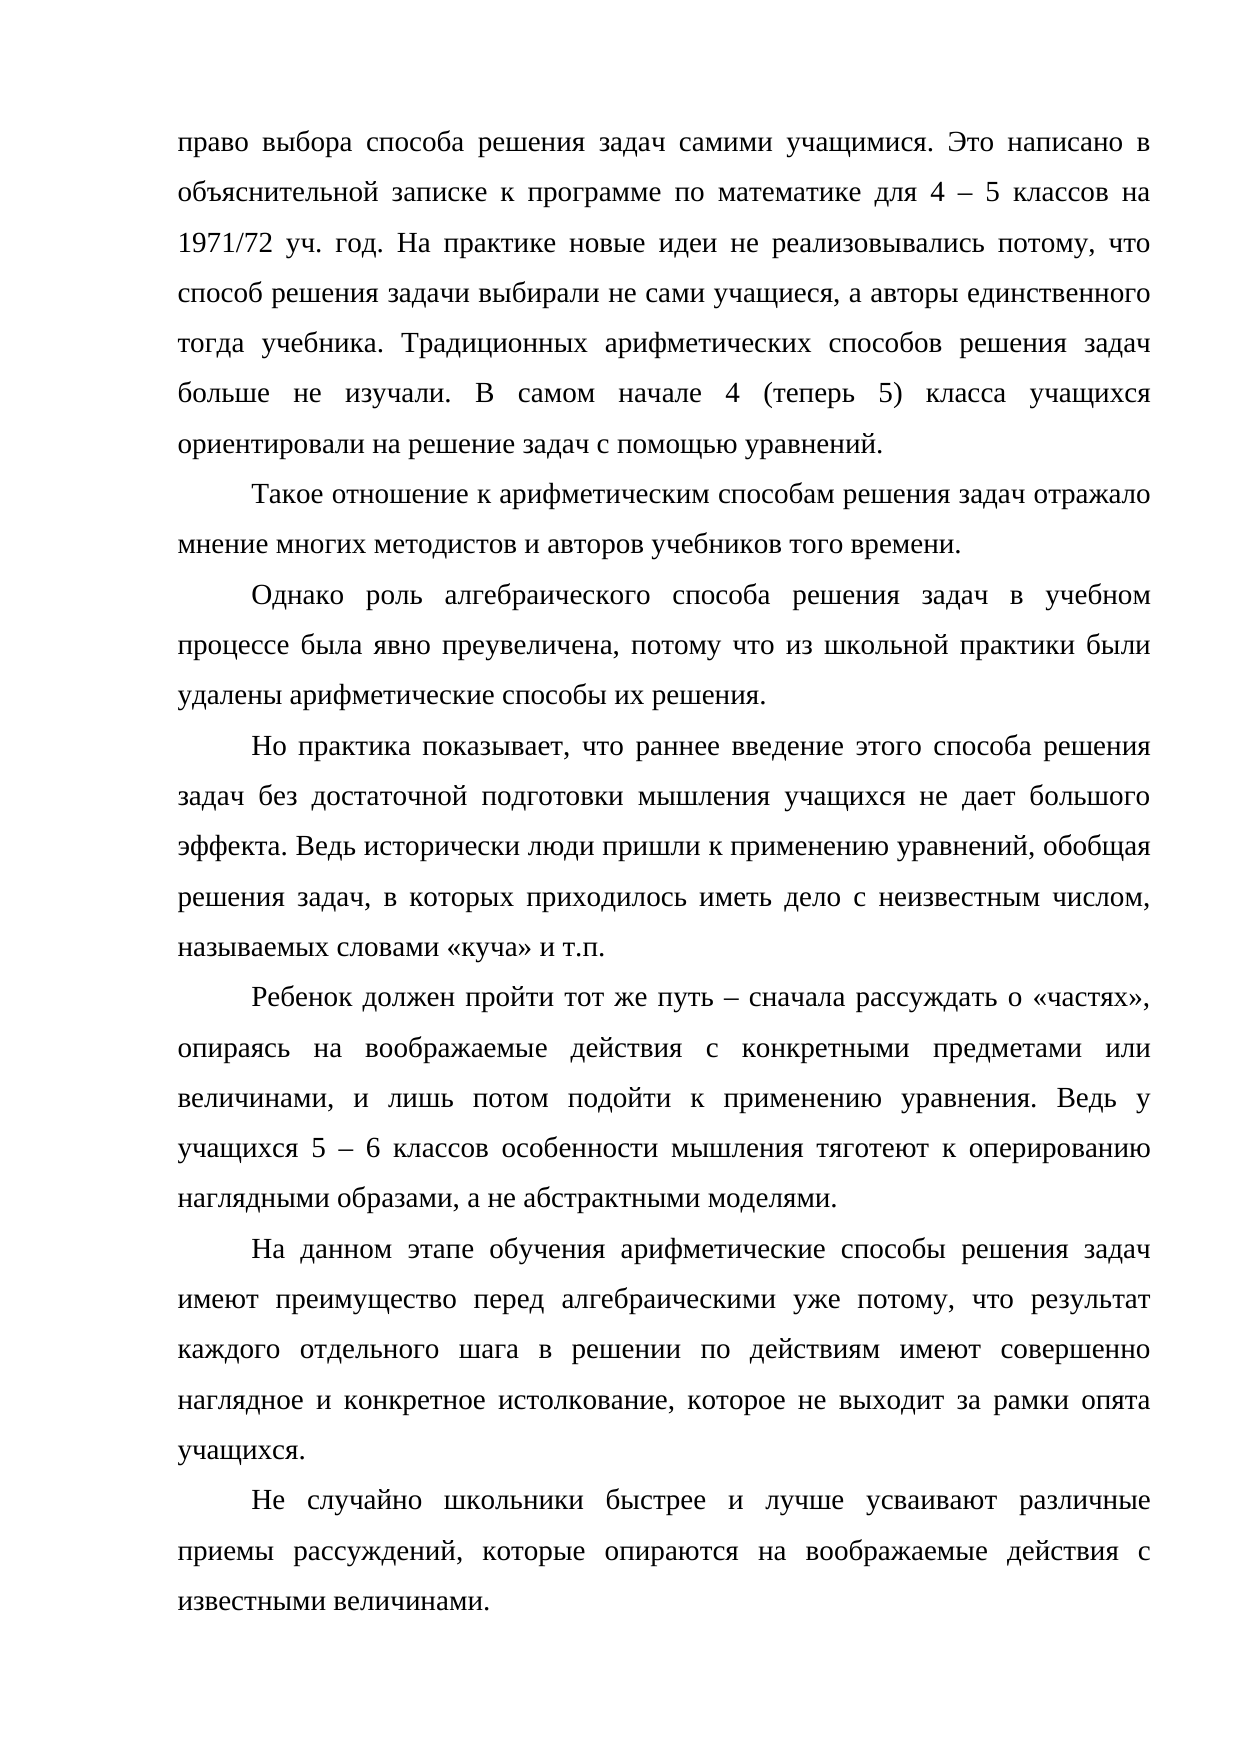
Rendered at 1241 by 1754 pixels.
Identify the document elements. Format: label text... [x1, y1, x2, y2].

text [177, 124, 1152, 459]
text Не случайно школьники быстрее и лучше усваивают различные приемы рассуждений, которые опираются на воображаемые действия с известными величинами. [177, 1482, 1152, 1617]
text На данном этапе обучения арифметические способы решения задач имеют преимущество перед алгебраическими уже потому, что результат каждого отдельного шага в решении по действиям имеют совершенно наглядное и конкретное истолкование, которое не выходит за рамки опята учащихся. [177, 1231, 1152, 1466]
text Такое отношение к арифметическим способам решения задач отражало мнение многих методистов и авторов учебников того времени. [177, 476, 1152, 560]
text Ребенок должен пройти тот же путь – сначала рассуждать о «частях», опираясь на воображаемые действия с конкретными предметами или величинами, и лишь потом подойти к применению уравнения. Ведь у учащихся 5 – 6 классов особенности мышления тяготеют к оперированию наглядными образами, а не абстрактными моделями. [177, 979, 1152, 1214]
text Однако роль алгебраического способа решения задач в учебном процессе была явно преувеличена, потому что из школьной практики были удалены арифметические способы их решения. [177, 577, 1152, 711]
text Но практика показывает, что раннее введение этого способа решения задач без достаточной подготовки мышления учащихся не дает большого эффекта. Ведь исторически люди пришли к применению уравнений, обобщая решения задач, в которых приходилось иметь дело с неизвестным числом, называемых словами «куча» и т.п. [177, 728, 1152, 963]
